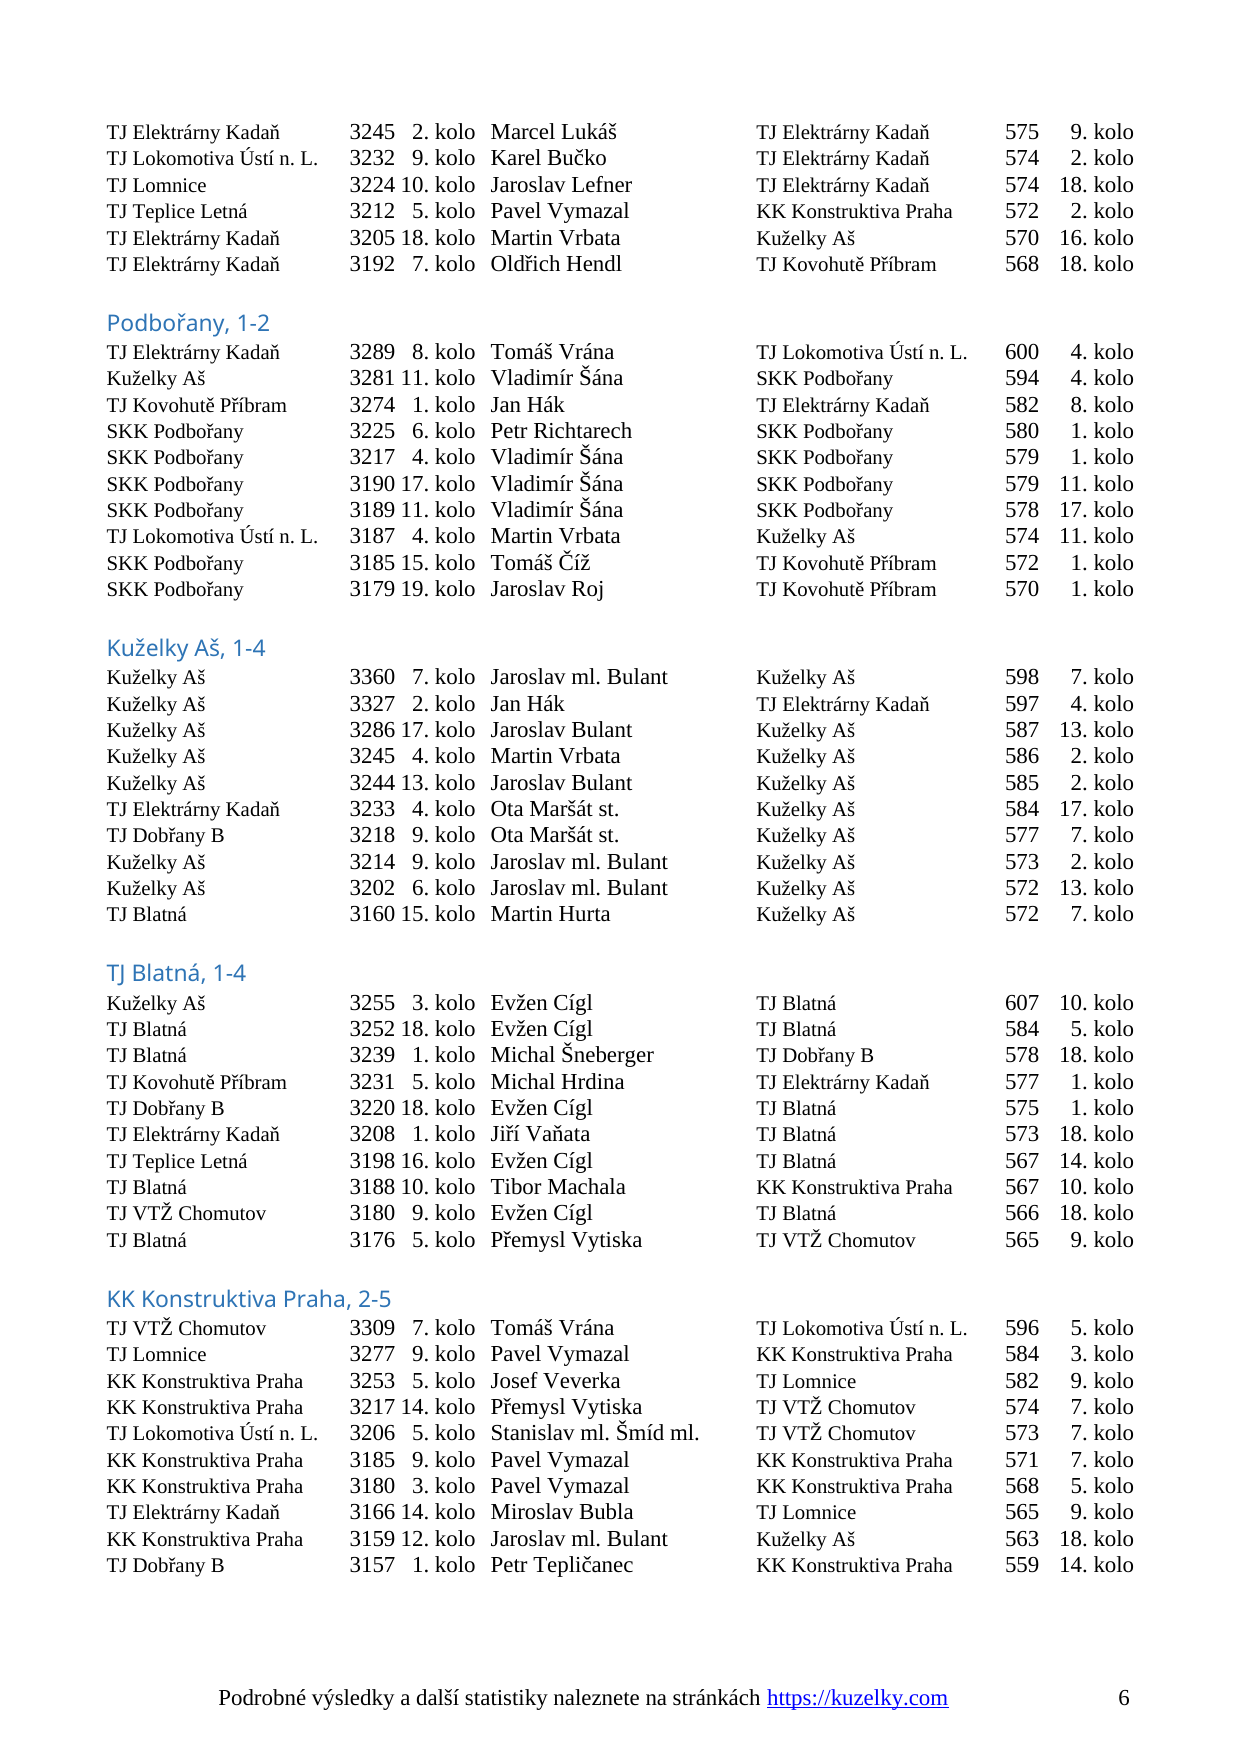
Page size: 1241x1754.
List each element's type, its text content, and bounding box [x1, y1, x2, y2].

text TJ Teplice Letná 3212 5. kolo Pavel Vymazal KK Konstruktiva Praha 572 2. kolo [106, 197, 1134, 223]
text TJ Blatná 3160 15. kolo Martin Hurta Kuželky Aš 572 7. kolo [106, 901, 1134, 927]
text TJ Blatná 3176 5. kolo Přemysl Vytiska TJ VTŽ Chomutov 565 9. kolo [106, 1226, 1134, 1252]
text Kuželky Aš 3327 2. kolo Jan Hák TJ Elektrárny Kadaň 597 4. kolo [106, 690, 1134, 716]
text TJ Blatná 3252 18. kolo Evžen Cígl TJ Blatná 584 5. kolo [106, 1015, 1134, 1041]
text SKK Podbořany 3225 6. kolo Petr Richtarech SKK Podbořany 580 1. kolo [106, 417, 1134, 443]
text Kuželky Aš 3245 4. kolo Martin Vrbata Kuželky Aš 586 2. kolo [106, 742, 1134, 769]
text TJ Kovohutě Příbram 3274 1. kolo Jan Hák TJ Elektrárny Kadaň 582 8. kolo [106, 391, 1134, 417]
text TJ Elektrárny Kadaň 3233 4. kolo Ota Maršát st. Kuželky Aš 584 17. kolo [106, 795, 1134, 821]
text TJ Elektrárny Kadaň 3245 2. kolo Marcel Lukáš TJ Elektrárny Kadaň 575 9. kolo [106, 118, 1134, 144]
text TJ Dobřany B 3218 9. kolo Ota Maršát st. Kuželky Aš 577 7. kolo [106, 821, 1134, 848]
text Kuželky Aš 3244 13. kolo Jaroslav Bulant Kuželky Aš 585 2. kolo [106, 769, 1134, 795]
text TJ Blatná 3188 10. kolo Tibor Machala KK Konstruktiva Praha 567 10. kolo [106, 1173, 1134, 1199]
text SKK Podbořany 3190 17. kolo Vladimír Šána SKK Podbořany 579 11. kolo [106, 470, 1134, 496]
text Kuželky Aš 3214 9. kolo Jaroslav ml. Bulant Kuželky Aš 573 2. kolo [106, 848, 1134, 874]
text KK Konstruktiva Praha 3253 5. kolo Josef Veverka TJ Lomnice 582 9. kolo [106, 1367, 1134, 1393]
text SKK Podbořany 3185 15. kolo Tomáš Číž TJ Kovohutě Příbram 572 1. kolo [106, 549, 1134, 575]
text TJ VTŽ Chomutov 3180 9. kolo Evžen Cígl TJ Blatná 566 18. kolo [106, 1199, 1134, 1226]
text KK Konstruktiva Praha 3217 14. kolo Přemysl Vytiska TJ VTŽ Chomutov 574 7. kolo [106, 1393, 1134, 1419]
text KK Konstruktiva Praha 3185 9. kolo Pavel Vymazal KK Konstruktiva Praha 571 7. kolo [106, 1446, 1134, 1472]
text TJ Lokomotiva Ústí n. L. 3206 5. kolo Stanislav ml. Šmíd ml. TJ VTŽ Chomutov 573 7. kolo [106, 1419, 1134, 1446]
text SKK Podbořany 3217 4. kolo Vladimír Šána SKK Podbořany 579 1. kolo [106, 443, 1134, 470]
text Kuželky Aš 3202 6. kolo Jaroslav ml. Bulant Kuželky Aš 572 13. kolo [106, 874, 1134, 901]
text KK Konstruktiva Praha 3159 12. kolo Jaroslav ml. Bulant Kuželky Aš 563 18. kolo [106, 1525, 1134, 1551]
text TJ Dobřany B 3157 1. kolo Petr Tepličanec KK Konstruktiva Praha 559 14. kolo [106, 1551, 1134, 1577]
text TJ Lokomotiva Ústí n. L. 3232 9. kolo Karel Bučko TJ Elektrárny Kadaň 574 2. kolo [106, 144, 1134, 171]
text TJ Elektrárny Kadaň 3192 7. kolo Oldřich Hendl TJ Kovohutě Příbram 568 18. kolo [106, 250, 1134, 276]
text Kuželky Aš 3360 7. kolo Jaroslav ml. Bulant Kuželky Aš 598 7. kolo [106, 663, 1134, 690]
text TJ Kovohutě Příbram 3231 5. kolo Michal Hrdina TJ Elektrárny Kadaň 577 1. kolo [106, 1068, 1134, 1094]
text TJ Elektrárny Kadaň 3289 8. kolo Tomáš Vrána TJ Lokomotiva Ústí n. L. 600 4. kolo [106, 338, 1134, 364]
subtitle Kuželky Aš, 1-4 [106, 632, 1134, 663]
text TJ Elektrárny Kadaň 3166 14. kolo Miroslav Bubla TJ Lomnice 565 9. kolo [106, 1498, 1134, 1525]
text Kuželky Aš 3286 17. kolo Jaroslav Bulant Kuželky Aš 587 13. kolo [106, 716, 1134, 742]
text TJ Lokomotiva Ústí n. L. 3187 4. kolo Martin Vrbata Kuželky Aš 574 11. kolo [106, 522, 1134, 549]
text TJ Teplice Letná 3198 16. kolo Evžen Cígl TJ Blatná 567 14. kolo [106, 1147, 1134, 1173]
text TJ Blatná 3239 1. kolo Michal Šneberger TJ Dobřany B 578 18. kolo [106, 1041, 1134, 1068]
subtitle KK Konstruktiva Praha, 2-5 [106, 1283, 1134, 1314]
text Kuželky Aš 3281 11. kolo Vladimír Šána SKK Podbořany 594 4. kolo [106, 364, 1134, 391]
text TJ Lomnice 3224 10. kolo Jaroslav Lefner TJ Elektrárny Kadaň 574 18. kolo [106, 171, 1134, 197]
text TJ Lomnice 3277 9. kolo Pavel Vymazal KK Konstruktiva Praha 584 3. kolo [106, 1340, 1134, 1367]
text SKK Podbořany 3179 19. kolo Jaroslav Roj TJ Kovohutě Příbram 570 1. kolo [106, 575, 1134, 602]
text SKK Podbořany 3189 11. kolo Vladimír Šána SKK Podbořany 578 17. kolo [106, 496, 1134, 522]
text TJ VTŽ Chomutov 3309 7. kolo Tomáš Vrána TJ Lokomotiva Ústí n. L. 596 5. kolo [106, 1314, 1134, 1340]
text TJ Elektrárny Kadaň 3205 18. kolo Martin Vrbata Kuželky Aš 570 16. kolo [106, 223, 1134, 250]
text TJ Elektrárny Kadaň 3208 1. kolo Jiří Vaňata TJ Blatná 573 18. kolo [106, 1120, 1134, 1147]
subtitle Podbořany, 1-2 [106, 307, 1134, 338]
text Kuželky Aš 3255 3. kolo Evžen Cígl TJ Blatná 607 10. kolo [106, 989, 1134, 1015]
text KK Konstruktiva Praha 3180 3. kolo Pavel Vymazal KK Konstruktiva Praha 568 5. kolo [106, 1472, 1134, 1498]
subtitle TJ Blatná, 1-4 [106, 957, 1134, 989]
text TJ Dobřany B 3220 18. kolo Evžen Cígl TJ Blatná 575 1. kolo [106, 1094, 1134, 1120]
